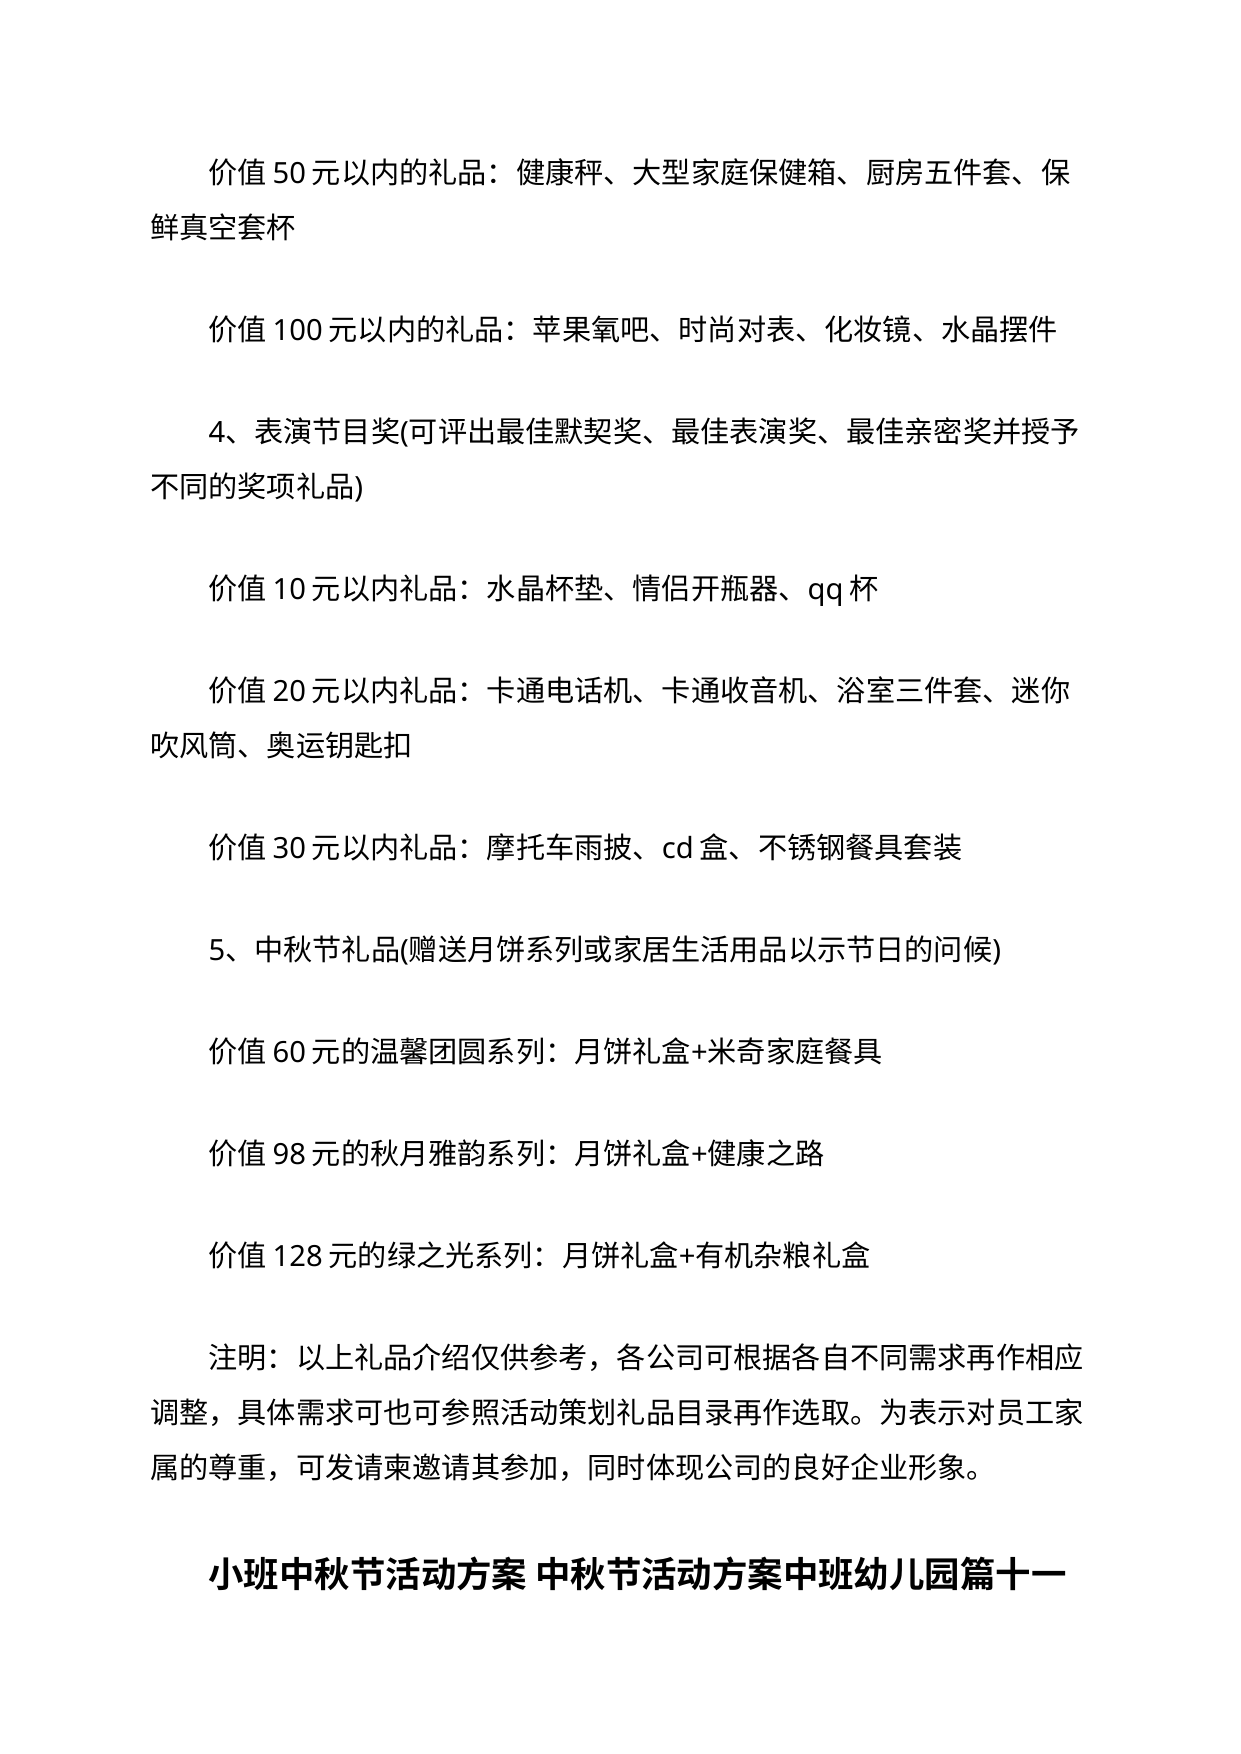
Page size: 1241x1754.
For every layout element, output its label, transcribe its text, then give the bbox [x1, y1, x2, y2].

text 价值50元以内的礼品：健康秤、大型家庭保健箱、厨房五件套、保鲜真空套杯 [150, 150, 1090, 247]
text 价值128元的绿之光系列：月饼礼盒+有机杂粮礼盒 [150, 1232, 1090, 1275]
text 注明：以上礼品介绍仅供参考，各公司可根据各自不同需求再作相应调整，具体需求可也可参照活动策划礼品目录再作选取。为表示对员工家属的尊重，可发请柬邀请其参加，同时体现公司的良好企业形象。 [150, 1334, 1090, 1486]
text 价值20元以内礼品：卡通电话机、卡通收音机、浴室三件套、迷你吹风筒、奥运钥匙扣 [150, 668, 1090, 765]
text 价值98元的秋月雅韵系列：月饼礼盒+健康之路 [150, 1130, 1090, 1173]
text 5、中秋节礼品(赠送月饼系列或家居生活用品以示节日的问候) [150, 926, 1090, 969]
text 价值10元以内礼品：水晶杯垫、情侣开瓶器、qq杯 [150, 566, 1090, 608]
text 价值60元的温馨团圆系列：月饼礼盒+米奇家庭餐具 [150, 1028, 1090, 1071]
text 价值30元以内礼品：摩托车雨披、cd盒、不锈钢餐具套装 [150, 824, 1090, 867]
text 4、表演节目奖(可评出最佳默契奖、最佳表演奖、最佳亲密奖并授予不同的奖项礼品) [150, 409, 1090, 506]
text 小班中秋节活动方案 中秋节活动方案中班幼儿园篇十一 [150, 1546, 1090, 1597]
text 价值100元以内的礼品：苹果氧吧、时尚对表、化妆镜、水晶摆件 [150, 307, 1090, 349]
